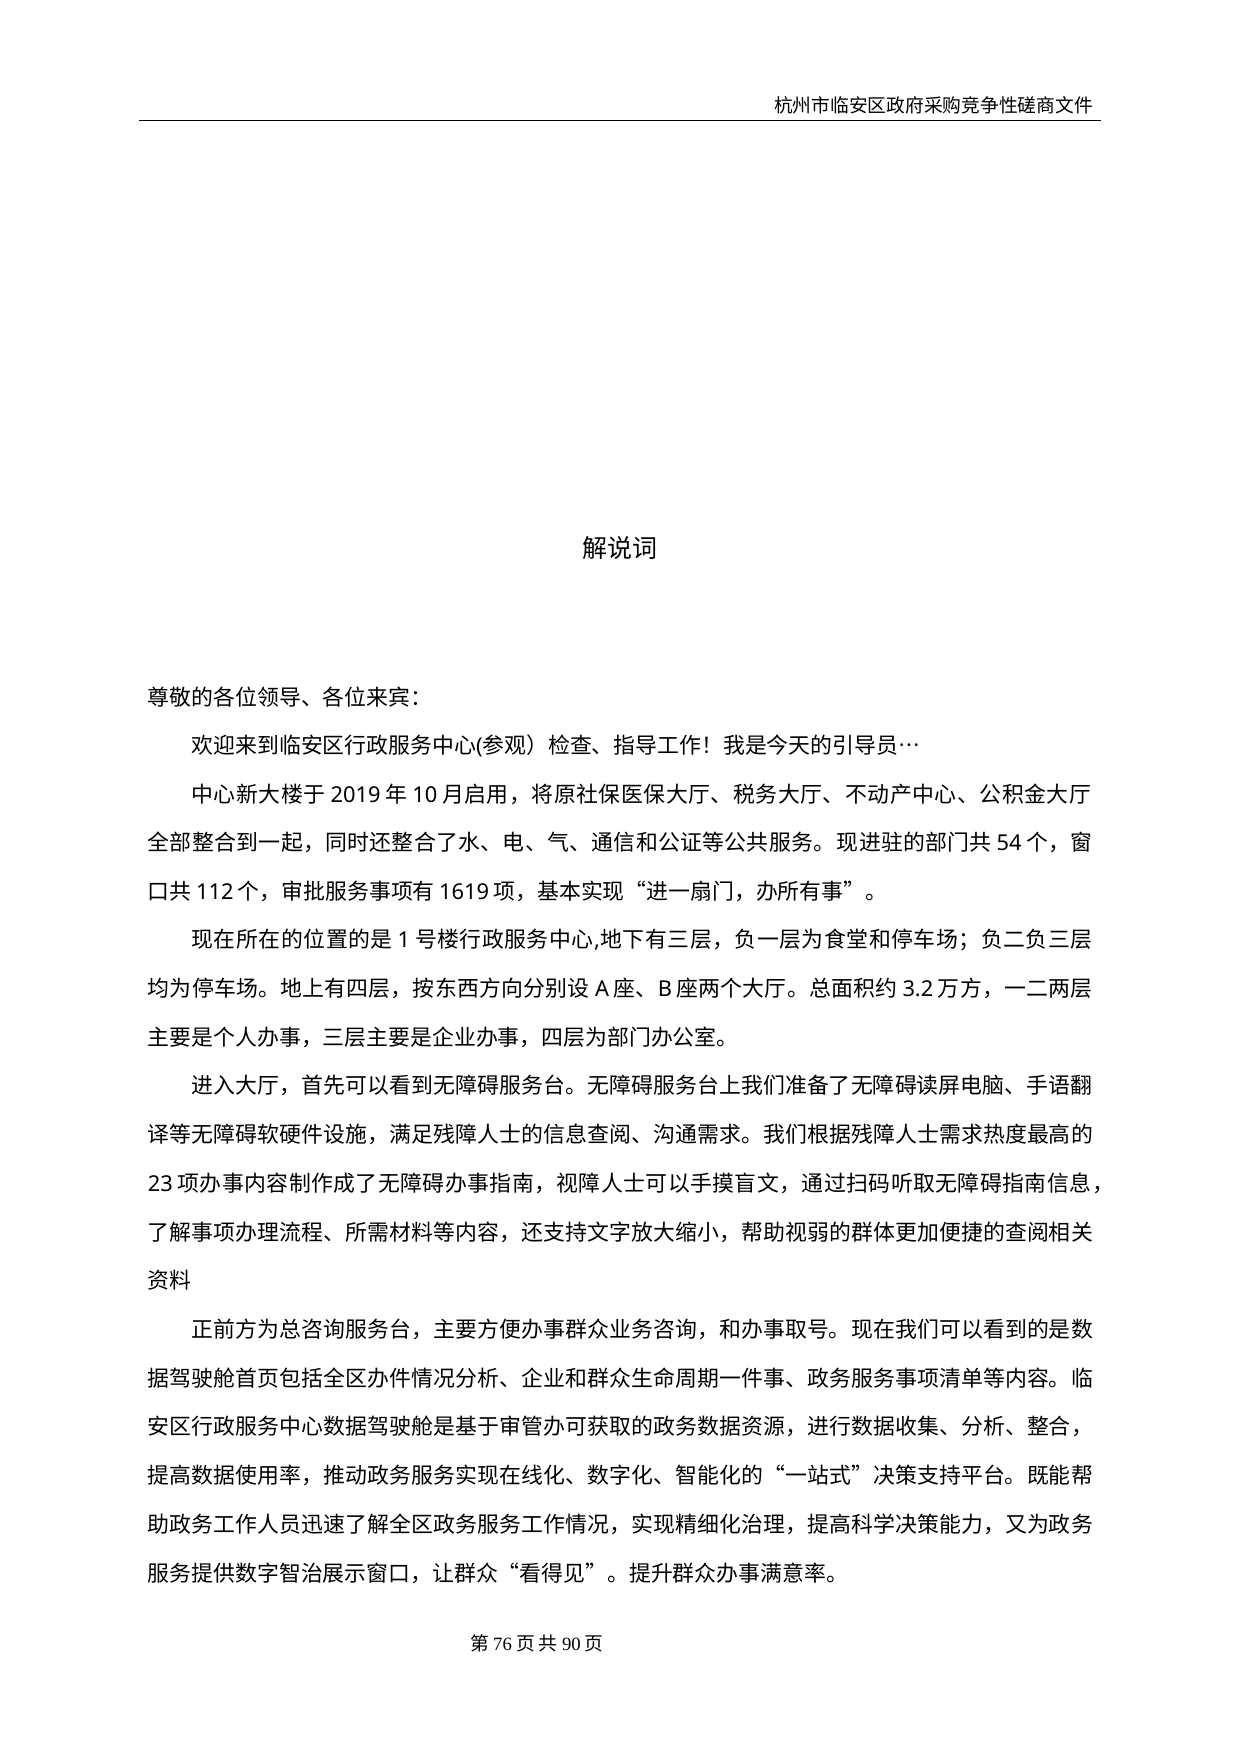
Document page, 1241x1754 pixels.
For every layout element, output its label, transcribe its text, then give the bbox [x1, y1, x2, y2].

text 中心新大楼于2019年10月启用，将原社保医保大厅、税务大厅、不动产中心、公积金大厅全部整合到一起，同时还整合了水、电、气、通信和公证等公共服务。现进驻的部门共54个，窗口共112个，审批服务事项有1619项，基本实现“进一扇门，办所有事”。 [148, 776, 1093, 906]
text 解说词 [148, 514, 1093, 579]
text 尊敬的各位领导、各位来宾： [148, 680, 1093, 712]
text 进入大厅，首先可以看到无障碍服务台。无障碍服务台上我们准备了无障碍读屏电脑、手语翻译等无障碍软硬件设施，满足残障人士的信息查阅、沟通需求。我们根据残障人士需求热度最高的23项办事内容制作成了无障碍办事指南，视障人士可以手摸盲文，通过扫码听取无障碍指南信息，了解事项办理流程、所需材料等内容，还支持文字放大缩小，帮助视弱的群体更加便捷的查阅相关资料 [148, 1068, 1093, 1296]
text 欢迎来到临安区行政服务中心(参观）检查、指导工作！我是今天的引导员… [148, 728, 1093, 761]
text 正前方为总咨询服务台，主要方便办事群众业务咨询，和办事取号。现在我们可以看到的是数据驾驶舱首页包括全区办件情况分析、企业和群众生命周期一件事、政务服务事项清单等内容。临安区行政服务中心数据驾驶舱是基于审管办可获取的政务数据资源，进行数据收集、分析、整合，提高数据使用率，推动政务服务实现在线化、数字化、智能化的“一站式”决策支持平台。既能帮助政务工作人员迅速了解全区政务服务工作情况，实现精细化治理，提高科学决策能力，又为政务服务提供数字智治展示窗口，让群众“看得见”。提升群众办事满意率。 [148, 1311, 1093, 1588]
text 现在所在的位置的是1号楼行政服务中心,地下有三层，负一层为食堂和停车场；负二负三层均为停车场。地上有四层，按东西方向分别设A座、B座两个大厅。总面积约3.2万方，一二两层主要是个人办事，三层主要是企业办事，四层为部门办公室。 [148, 922, 1093, 1052]
